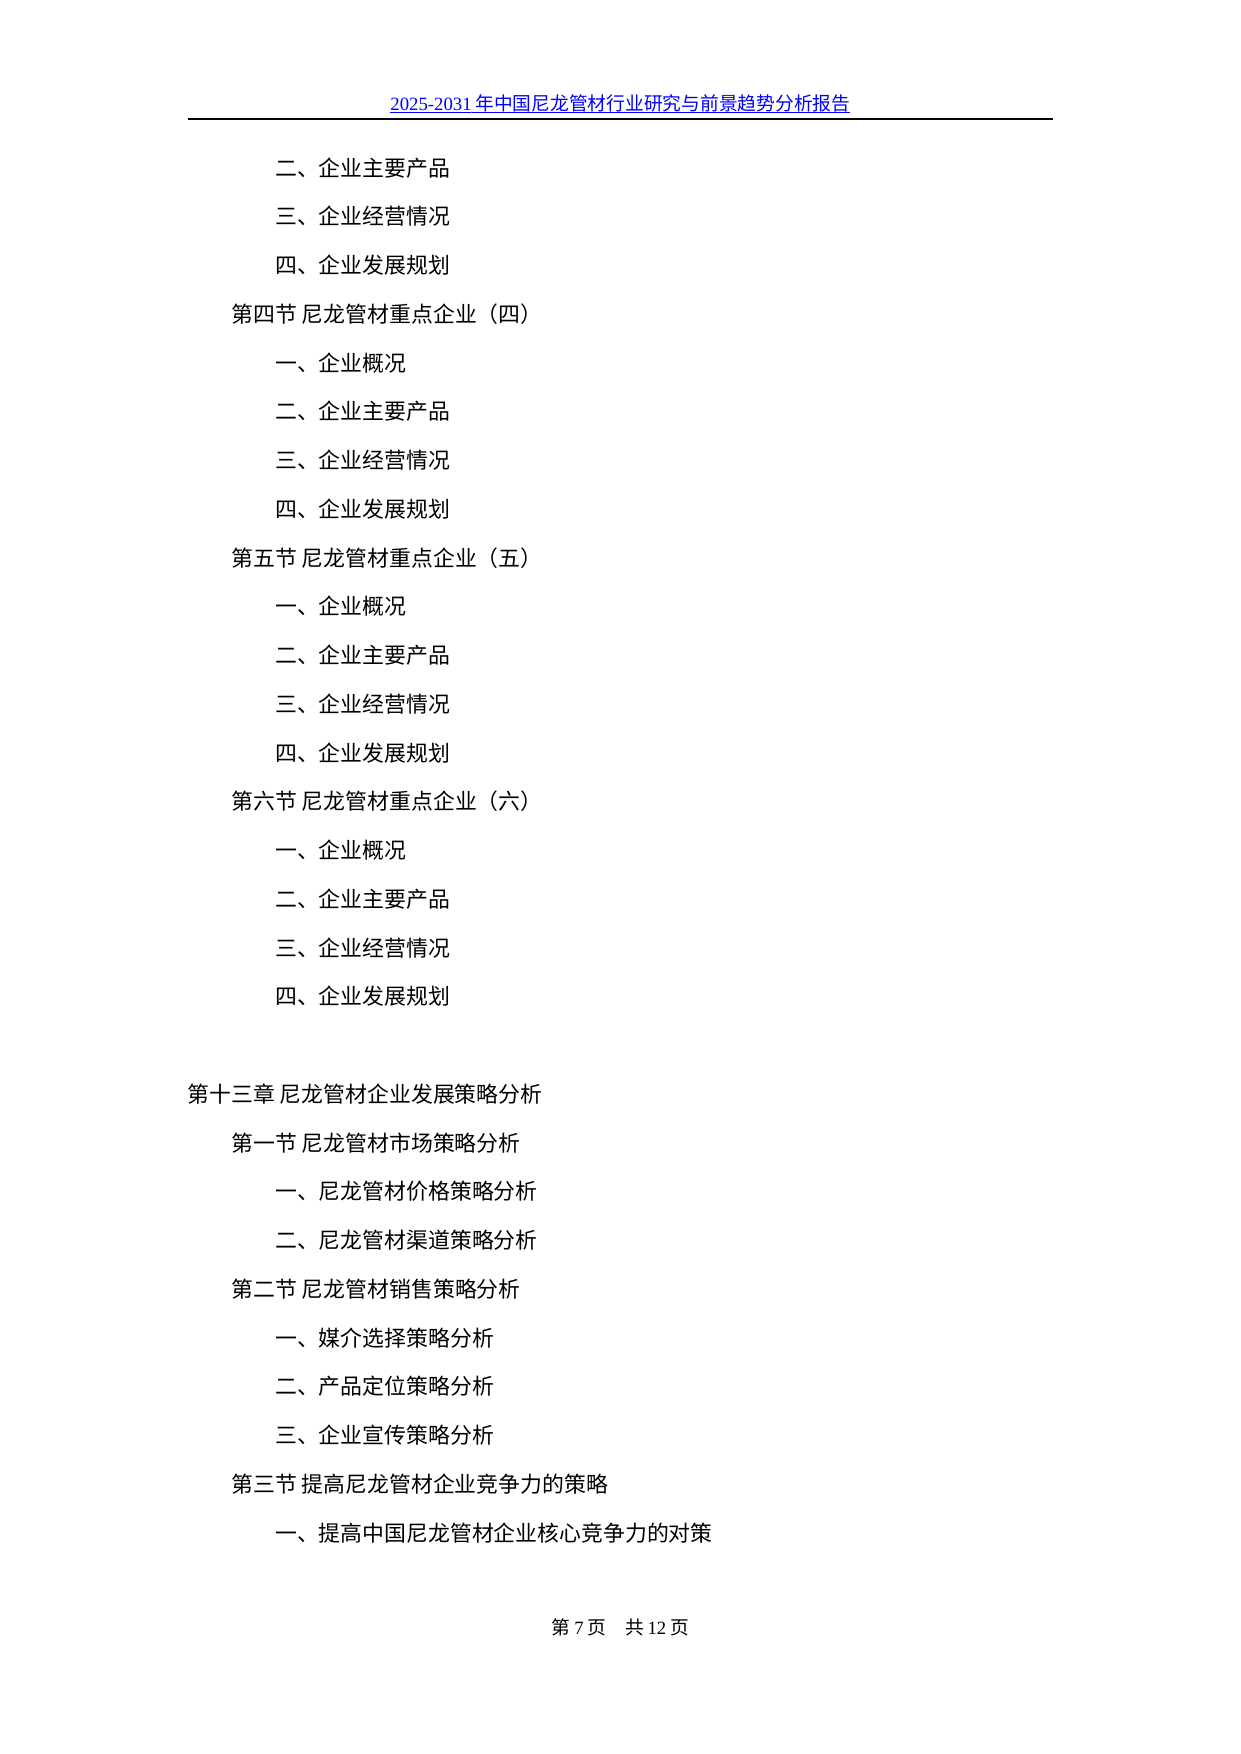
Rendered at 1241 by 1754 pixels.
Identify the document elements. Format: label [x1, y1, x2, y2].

text [187, 150, 1053, 1548]
